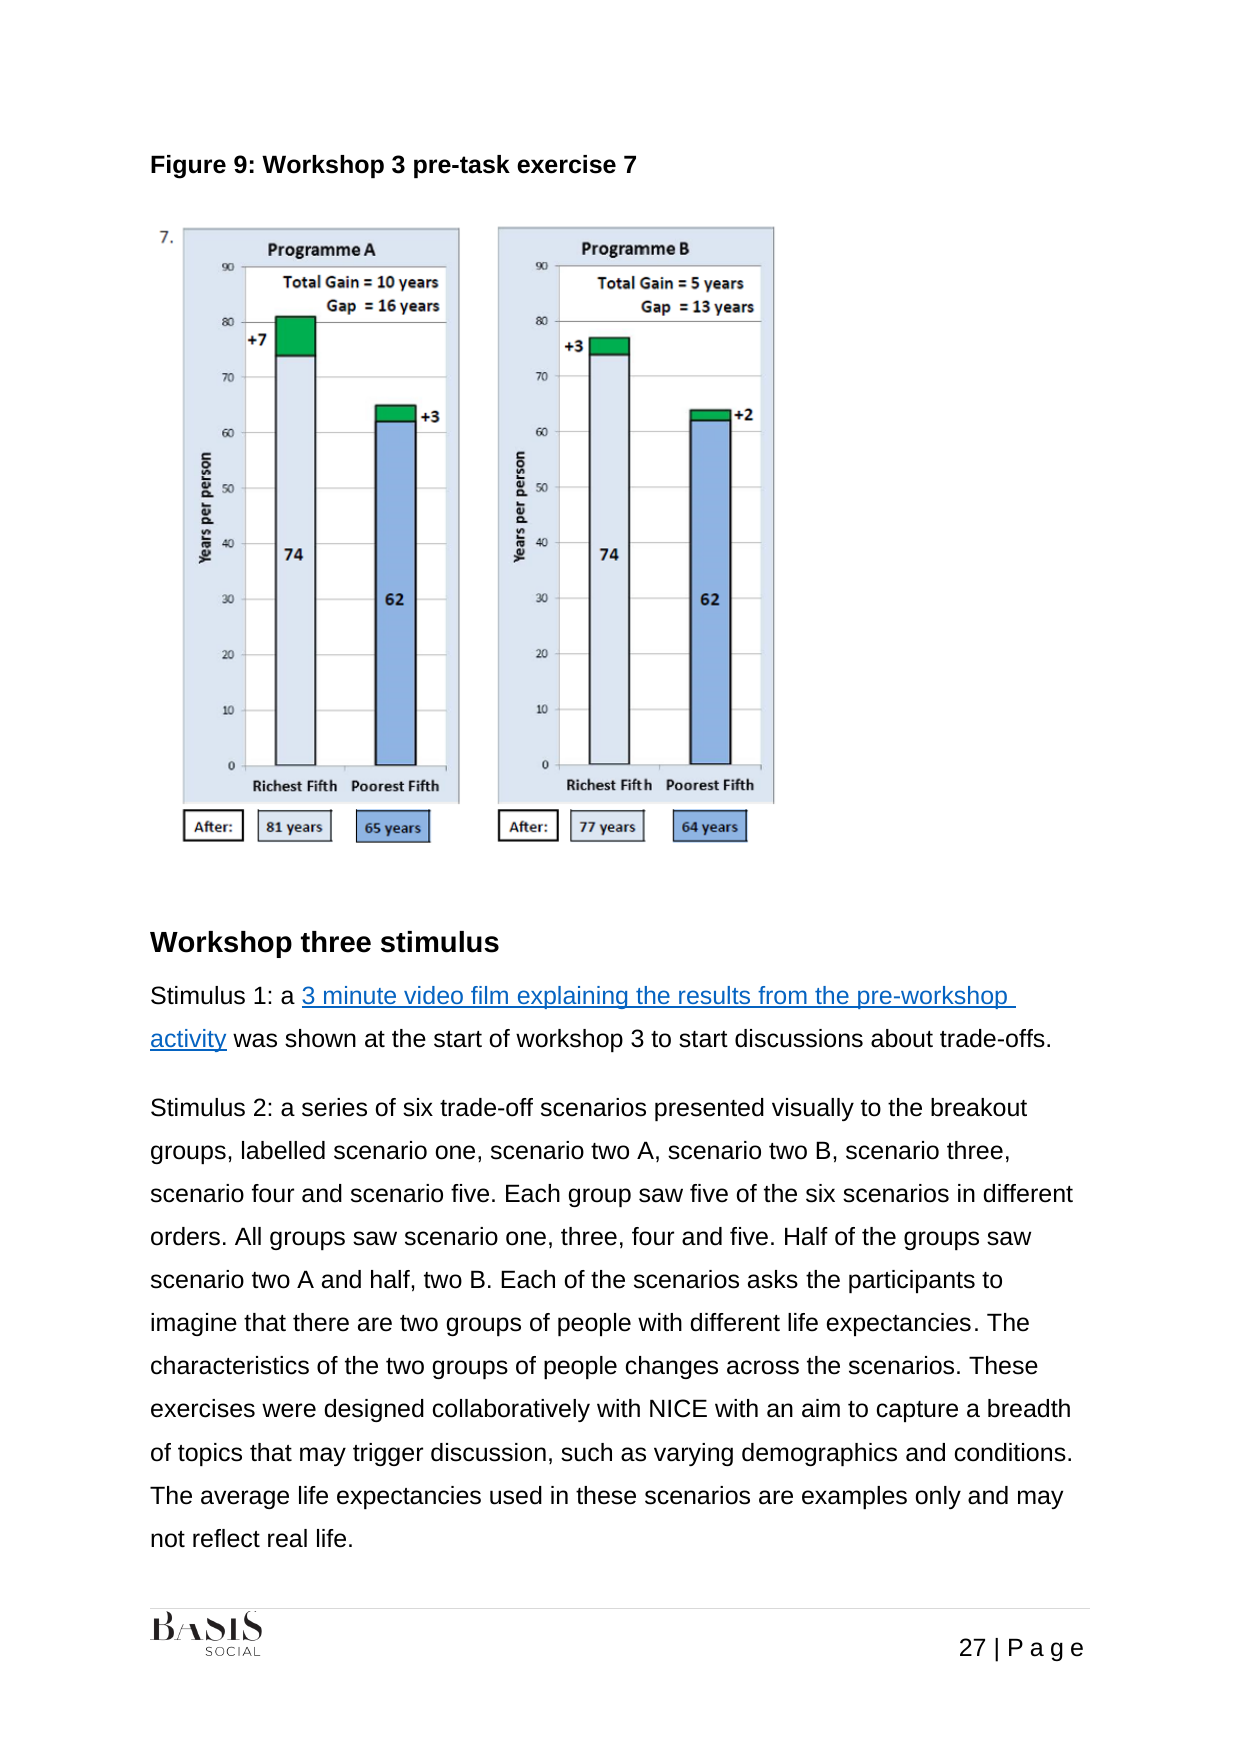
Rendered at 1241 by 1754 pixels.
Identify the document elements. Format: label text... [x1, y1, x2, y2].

subtitle Workshop three stimulus [150, 925, 1090, 958]
picture [150, 1611, 262, 1656]
text Stimulus 2: a series of six trade-off scenarios presented visually to the breakout groups, labelled scenario one, scenario two A, scenario two B, scenario three, scenario four and scenario five. Each group saw five of the six scenarios in different orders. All groups saw scenario one, three, four and five. Half of the groups saw scenario two A and half, two B. Each of the scenarios asks the participants to imagine that there are two groups of people with different life expectancies. The characteristics of the two groups of people changes across the scenarios. These exercises were designed collaboratively with NICE with an aim to capture a breadth of topics that may trigger discussion, such as varying demographics and conditions. The average life expectancies used in these scenarios are examples only and may not reflect real life. [150, 1092, 1090, 1552]
picture [150, 213, 792, 850]
text Stimulus 1: a 3 minute video film explaining the results from the pre-workshop activity was shown at the start of workshop 3 to start discussions about trade-offs. [150, 981, 1090, 1053]
